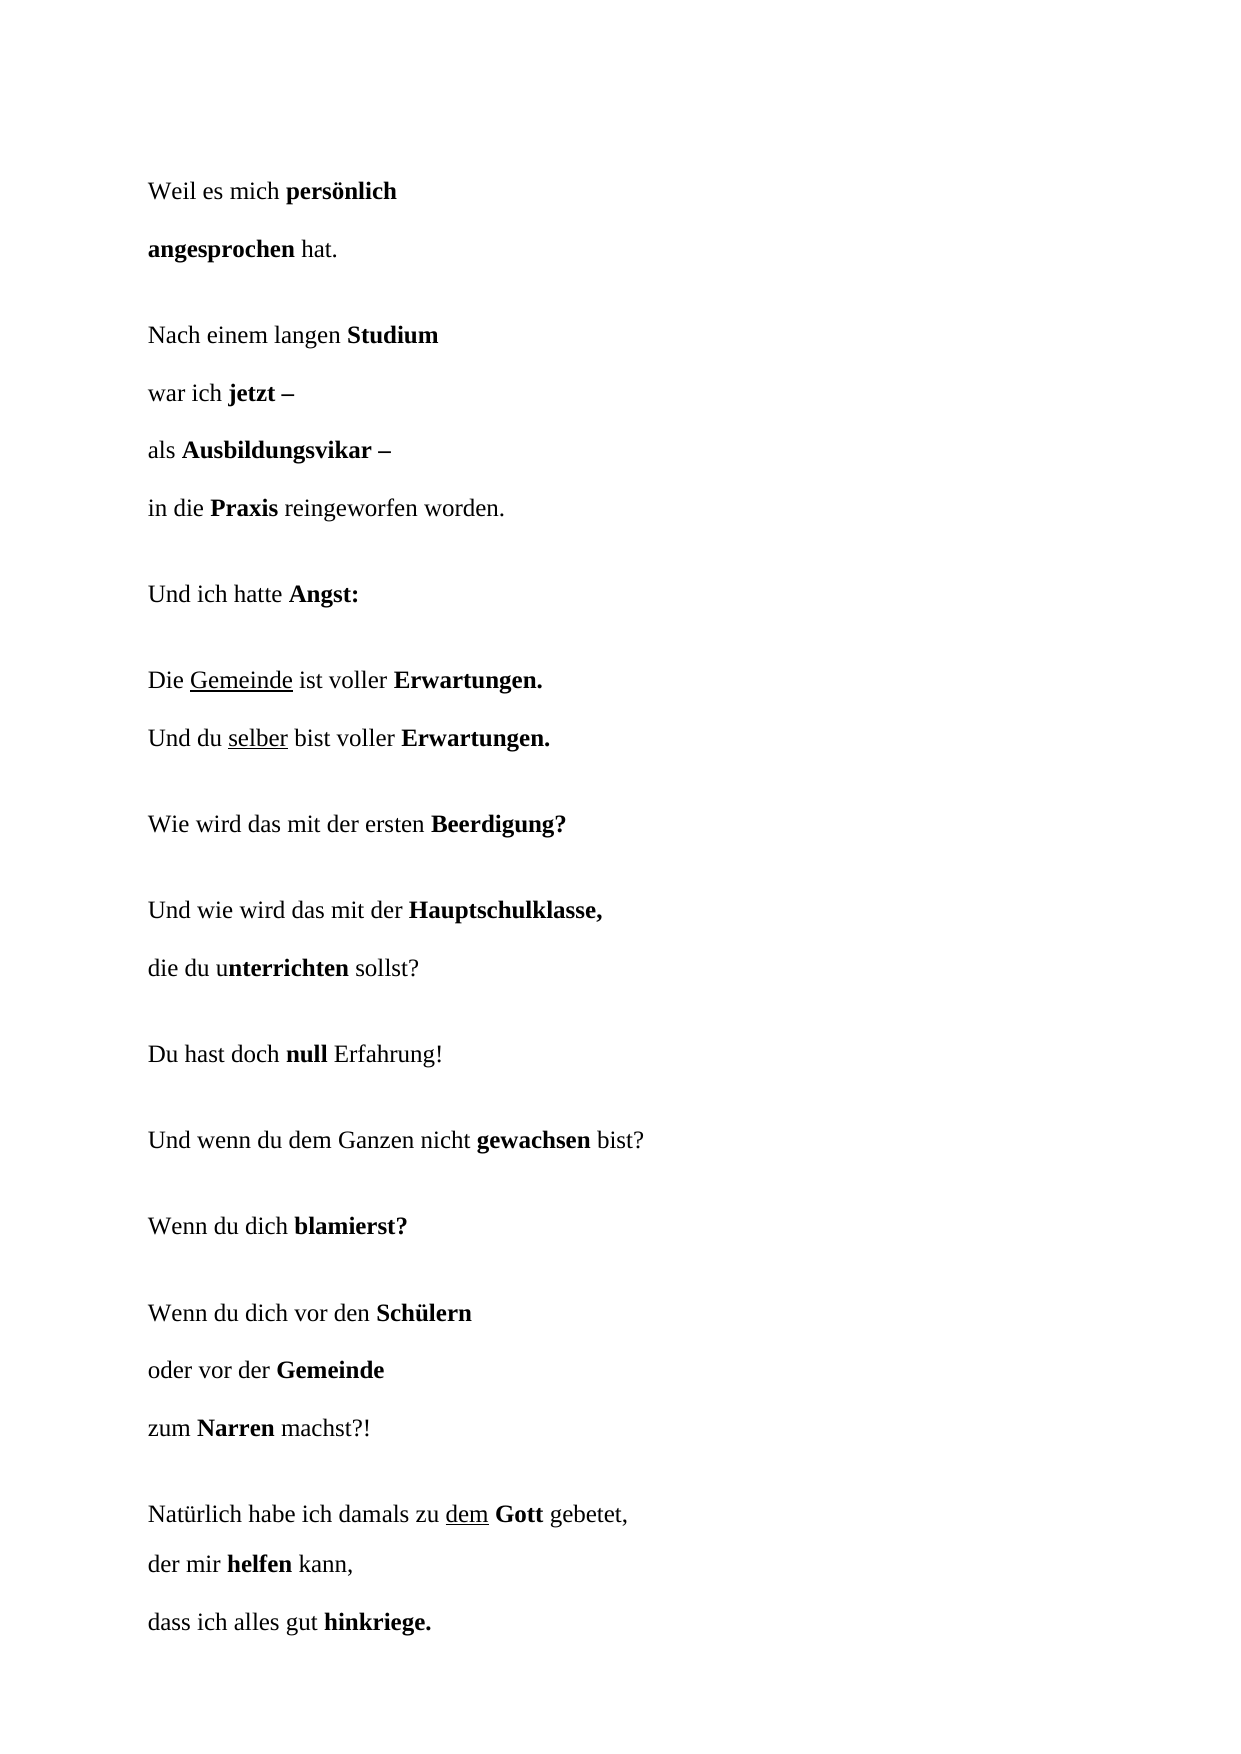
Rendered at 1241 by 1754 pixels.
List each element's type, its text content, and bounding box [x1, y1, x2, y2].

text oder vor der Gemeinde [148, 1355, 1093, 1384]
text Wie wird das mit der ersten Beerdigung? [148, 809, 1093, 838]
text die du unterrichten sollst? [148, 953, 1093, 981]
text war ich jetzt – [148, 378, 1093, 406]
text Und wie wird das mit der Hauptschulklasse, [148, 895, 1093, 924]
text Wenn du dich vor den Schülern [148, 1298, 1093, 1326]
text Und wenn du dem Ganzen nicht gewachsen bist? [148, 1125, 1093, 1154]
text Natürlich habe ich damals zu dem Gott gebetet, [148, 1499, 1093, 1528]
text Wenn du dich blamierst? [148, 1211, 1093, 1240]
text der mir helfen kann, [148, 1549, 1093, 1578]
text Du hast doch null Erfahrung! [148, 1039, 1093, 1068]
text Die Gemeinde ist voller Erwartungen. [148, 665, 1093, 694]
text dass ich alles gut hinkriege. [148, 1607, 1093, 1635]
text Und du selber bist voller Erwartungen. [148, 723, 1093, 751]
text Weil es mich persönlich [148, 176, 1093, 205]
text angesprochen hat. [148, 234, 1093, 263]
text Und ich hatte Angst: [148, 579, 1093, 608]
text in die Praxis reingeworfen worden. [148, 493, 1093, 521]
text zum Narren machst?! [148, 1413, 1093, 1441]
text als Ausbildungsvikar – [148, 435, 1093, 464]
text Nach einem langen Studium [148, 320, 1093, 349]
